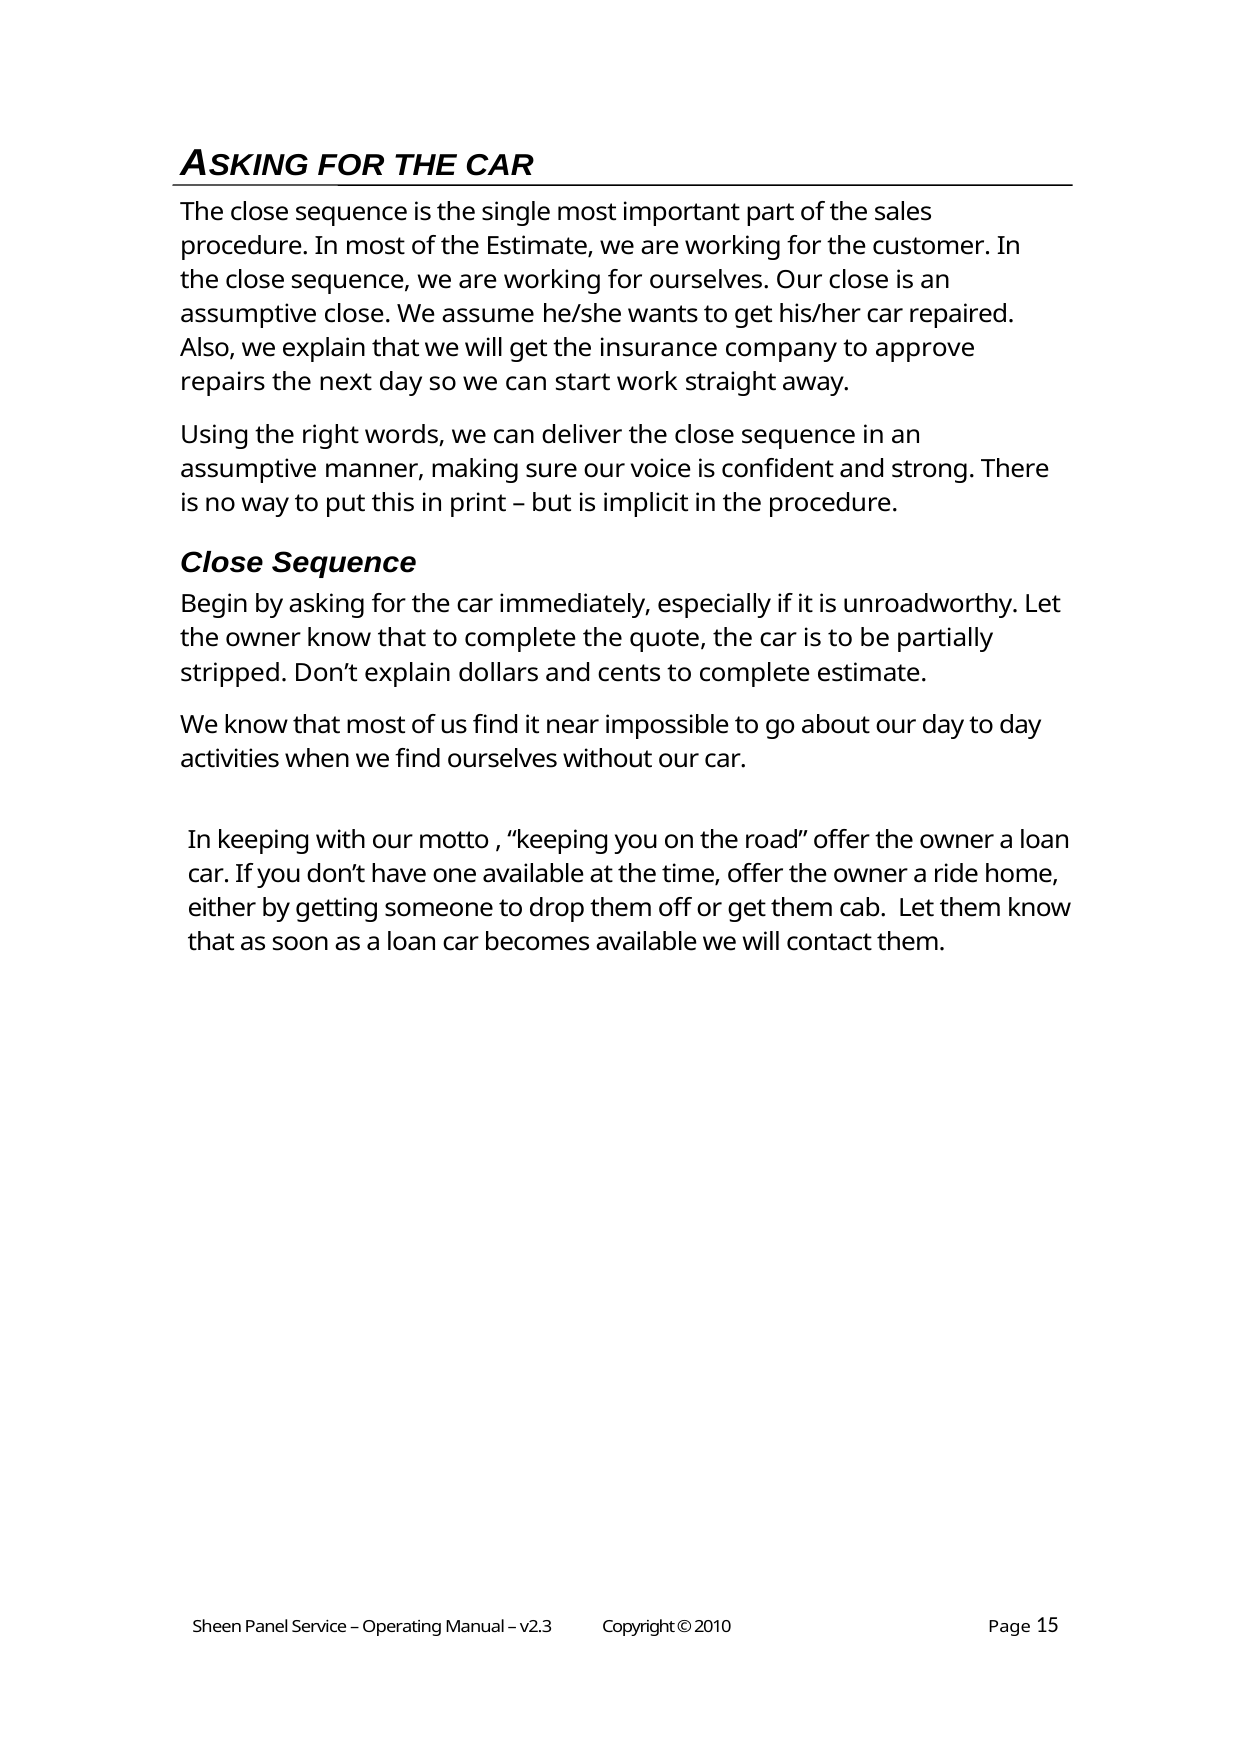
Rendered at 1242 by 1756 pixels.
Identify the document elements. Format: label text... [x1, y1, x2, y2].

text Using the right words, we can deliver the close sequence in an assumptive manner, making sure our voice is confident and strong. There is no way to put this in print – but is implicit in the procedure. [180, 417, 1064, 519]
text The close sequence is the single most important part of the sales procedure. In most of the Estimate, we are working for the customer. In the close sequence, we are working for ourselves. Our close is an assumptive close. We assume he/she wants to get his/her car repaired. Also, we explain that we will get the insurance company to approve repairs the next day so we can start work straight away. [180, 193, 1064, 398]
text Begin by asking for the car immediately, especially if it is unroadworthy. Let the owner know that to complete the quote, the car is to be partially stripped. Don’t explain dollars and cents to complete estimate. [180, 586, 1064, 688]
text In keeping with our motto , “keeping you on the road” offer the owner a loan car. If you don’t have one available at the time, offer the owner a ride home, either by getting someone to drop them off or get them cab. Let them know that as soon as a loan car becomes available we will contact them. [187, 822, 1079, 958]
text ASKING FOR THE CAR [180, 147, 1079, 182]
text We know that most of us find it near impossible to go about our day to day activities when we find ourselves without our car. [180, 707, 1079, 775]
text Close Sequence [180, 545, 1079, 578]
